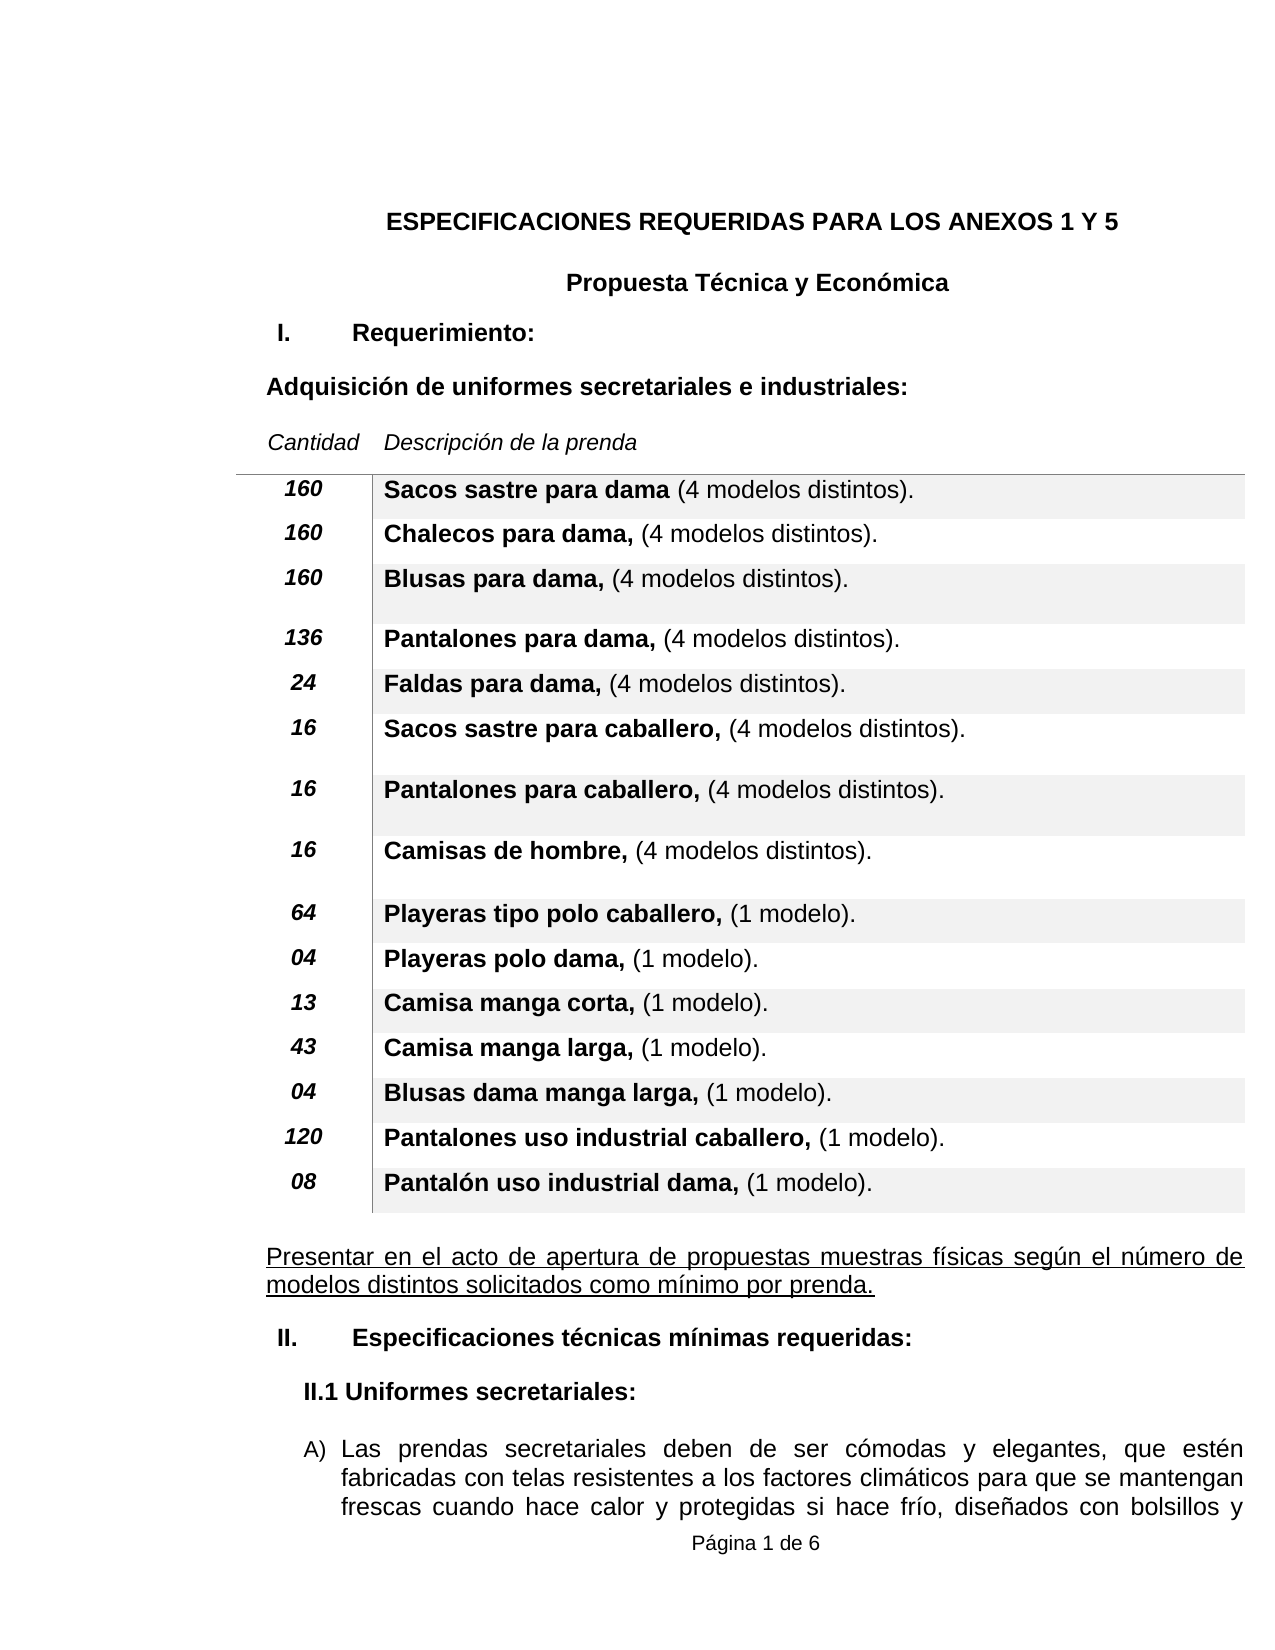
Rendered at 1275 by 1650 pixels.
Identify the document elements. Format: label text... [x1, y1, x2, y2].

table_cell Playeras polo dama, (1 modelo). [373, 944, 1245, 988]
table_cell 64 [236, 899, 372, 943]
table_cell Blusas para dama, (4 modelos distintos). [373, 564, 1245, 624]
table_cell 136 [236, 624, 372, 669]
table_cell Chalecos para dama, (4 modelos distintos). [373, 519, 1245, 564]
table_cell Faldas para dama, (4 modelos distintos). [373, 669, 1245, 714]
table_header Descripción de la prenda [373, 429, 1245, 474]
table_cell 160 [236, 564, 372, 624]
text Presentar en el acto de apertura de propuestas muestras físicas según el número de modelos distintos solicitados como mínimo por prenda. [266, 1268, 1245, 1299]
text Propuesta Técnica y Económica [276, 268, 1239, 297]
text Adquisición de uniformes secretariales e industriales: [266, 371, 1245, 400]
text II.1 Uniformes secretariales: [303, 1377, 1245, 1405]
table_header Cantidad [236, 429, 372, 474]
table_cell Pantalones para caballero, (4 modelos distintos). [373, 775, 1245, 836]
table_cell Camisas de hombre, (4 modelos distintos). [373, 836, 1245, 899]
table_cell 08 [236, 1168, 372, 1213]
table_cell 04 [236, 944, 372, 988]
table_cell 43 [236, 1033, 372, 1078]
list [303, 1434, 1245, 1520]
table_cell 24 [236, 669, 372, 714]
table_cell Playeras tipo polo caballero, (1 modelo). [373, 899, 1245, 943]
table_cell 120 [236, 1123, 372, 1168]
table_cell Pantalones uso industrial caballero, (1 modelo). [373, 1123, 1245, 1168]
table_cell Pantalones para dama, (4 modelos distintos). [373, 624, 1245, 669]
list Requerimiento: [277, 323, 1247, 346]
text ESPECIFICACIONES REQUERIDAS PARA LOS ANEXOS 1 Y 5 [266, 207, 1239, 236]
table_cell 04 [236, 1078, 372, 1123]
table_cell 160 [236, 519, 372, 564]
table_cell Blusas dama manga larga, (1 modelo). [373, 1078, 1245, 1123]
table_cell Camisa manga corta, (1 modelo). [373, 989, 1245, 1033]
table_cell Camisa manga larga, (1 modelo). [373, 1033, 1245, 1078]
table_cell 13 [236, 989, 372, 1033]
table_cell Pantalón uso industrial dama, (1 modelo). [373, 1168, 1245, 1213]
table_cell 16 [236, 775, 372, 836]
text Presentar en el acto de apertura de propuestas muestras físicas según el número de modelos distintos solicitados como mínimo por prenda. [266, 1242, 1245, 1267]
table_cell 16 [236, 836, 372, 899]
table_cell 16 [236, 714, 372, 775]
table_cell Sacos sastre para dama (4 modelos distintos). [373, 475, 1245, 519]
table_cell Sacos sastre para caballero, (4 modelos distintos). [373, 714, 1245, 775]
list Especificaciones técnicas mínimas requeridas: [277, 1328, 1247, 1352]
table_cell 160 [236, 475, 372, 519]
